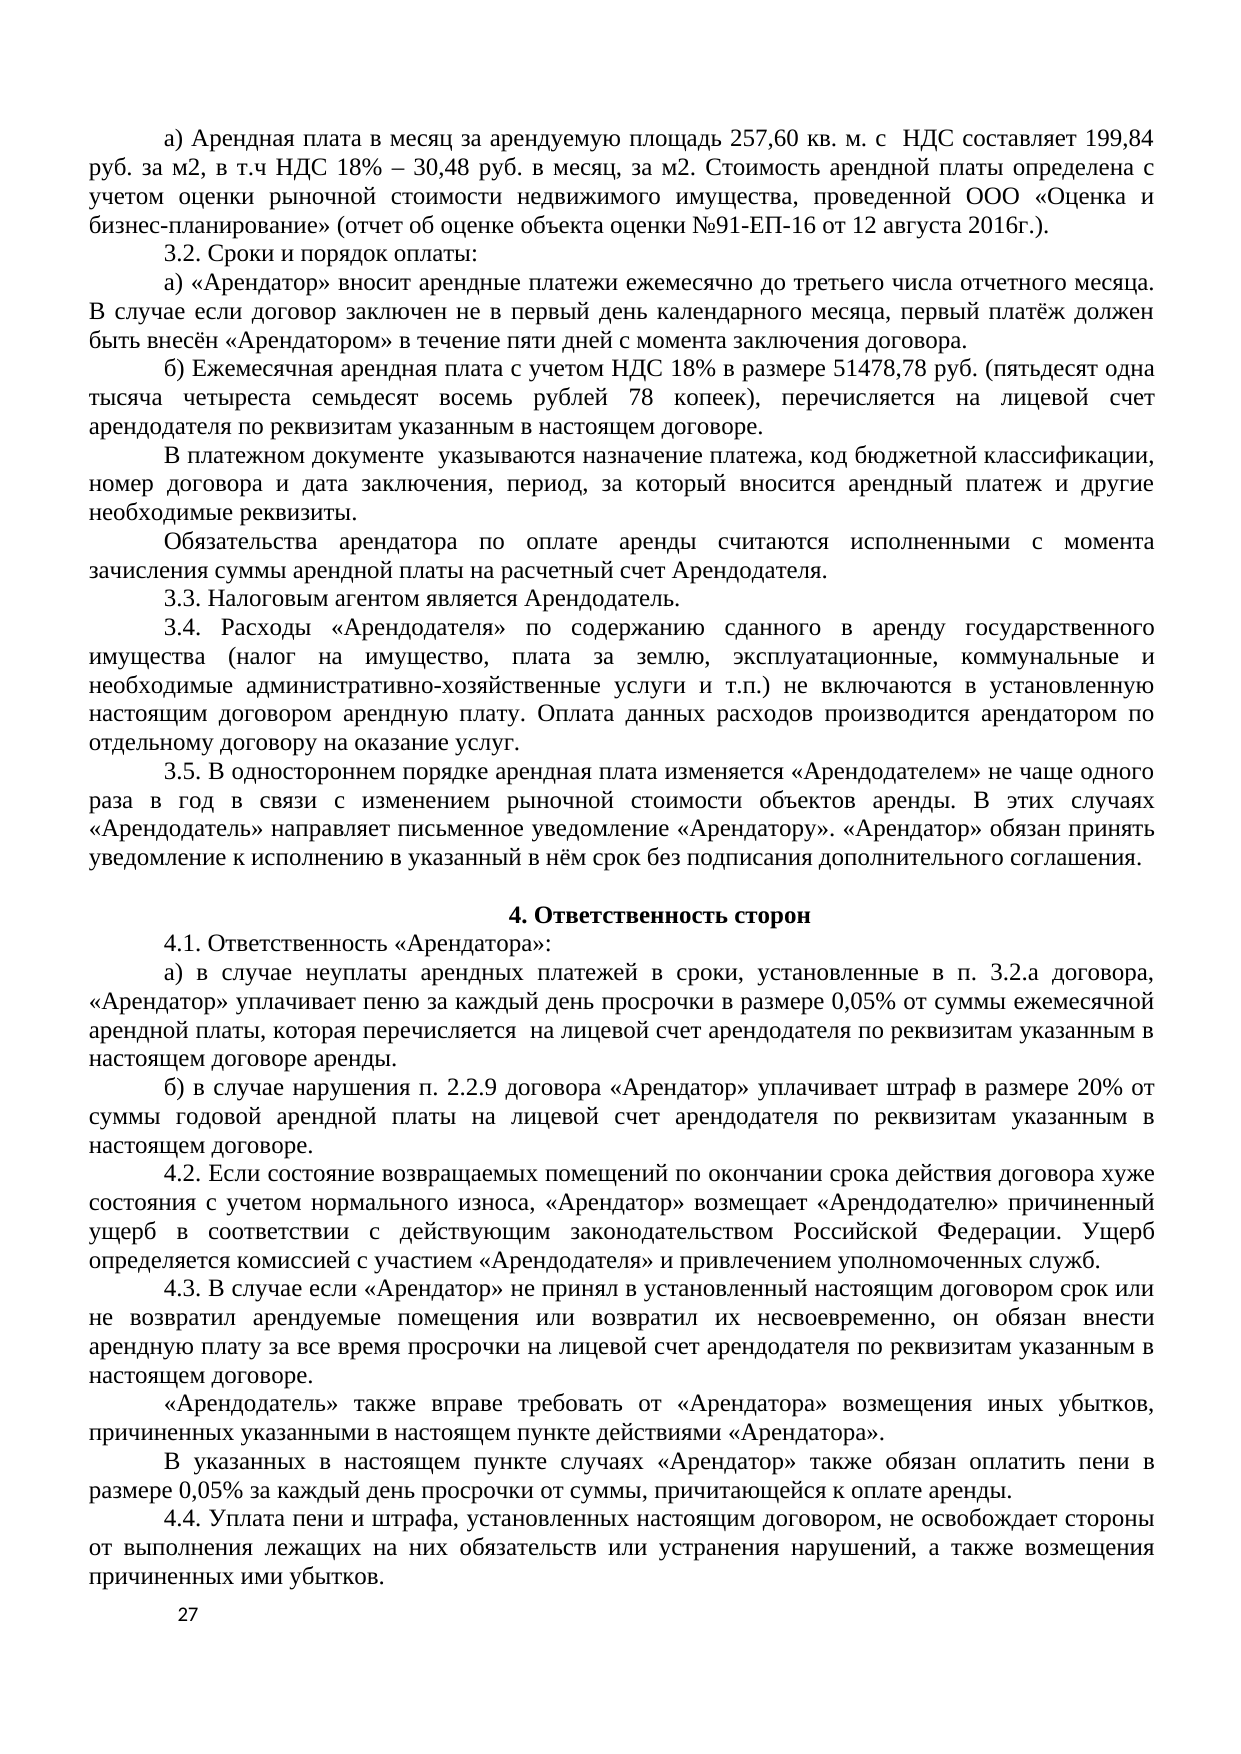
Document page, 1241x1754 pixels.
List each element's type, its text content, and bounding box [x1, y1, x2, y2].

text 3.5. В одностороннем порядке арендная плата изменяется «Арендодателем» не чаще одного раза в год в связи с изменением рыночной стоимости объектов аренды. В этих случаях «Арендодатель» направляет письменное уведомление «Арендатору». «Арендатор» обязан принять уведомление к исполнению в указанный в нём срок без подписания дополнительного соглашения. [88, 756, 1156, 871]
text а) в случае неуплаты арендных платежей в сроки, установленные в п. 3.2.а договора, «Арендатор» уплачивает пеню за каждый день просрочки в размере 0,05% от суммы ежемесячной арендной платы, которая перечисляется на лицевой счет арендодателя по реквизитам указанным в настоящем договоре аренды. [88, 957, 1156, 1072]
text 4.3. В случае если «Арендатор» не принял в установленный настоящим договором срок или не возвратил арендуемые помещения или возвратил их несвоевременно, он обязан внести арендную плату за все время просрочки на лицевой счет арендодателя по реквизитам указанным в настоящем договоре. [88, 1273, 1156, 1388]
text 4.1. Ответственность «Арендатора»: [88, 928, 1156, 957]
text б) Ежемесячная арендная плата с учетом НДС 18% в размере 51478,78 руб. (пятьдесят одна тысяча четыреста семьдесят восемь рублей 78 копеек), перечисляется на лицевой счет арендодателя по реквизитам указанным в настоящем договоре. [88, 353, 1156, 440]
text В указанных в настоящем пункте случаях «Арендатор» также обязан оплатить пени в размере 0,05% за каждый день просрочки от суммы, причитающейся к оплате аренды. [88, 1446, 1156, 1503]
text «Арендодатель» также вправе требовать от «Арендатора» возмещения иных убытков, причиненных указанными в настоящем пункте действиями «Арендатора». [88, 1388, 1156, 1446]
text 3.2. Сроки и порядок оплаты: [88, 238, 1156, 267]
text Обязательства арендатора по оплате аренды считаются исполненными с момента зачисления суммы арендной платы на расчетный счет Арендодателя. [88, 526, 1156, 583]
text а) «Арендатор» вносит арендные платежи ежемесячно до третьего числа отчетного месяца. В случае если договор заключен не в первый день календарного месяца, первый платёж должен быть внесён «Арендатором» в течение пяти дней с момента заключения договора. [88, 267, 1156, 353]
text В платежном документе указываются назначение платежа, код бюджетной классификации, номер договора и дата заключения, период, за который вносится арендный платеж и другие необходимые реквизиты. [88, 440, 1156, 526]
text 4.4. Уплата пени и штрафа, установленных настоящим договором, не освобождает стороны от выполнения лежащих на них обязательств или устранения нарушений, а также возмещения причиненных ими убытков. [88, 1503, 1156, 1590]
text б) в случае нарушения п. 2.2.9 договора «Арендатор» уплачивает штраф в размере 20% от суммы годовой арендной платы на лицевой счет арендодателя по реквизитам указанным в настоящем договоре. [88, 1072, 1156, 1158]
text 4. Ответственность сторон [88, 900, 1156, 928]
text 4.2. Если состояние возвращаемых помещений по окончании срока действия договора хуже состояния с учетом нормального износа, «Арендатор» возмещает «Арендодателю» причиненный ущерб в соответствии с действующим законодательством Российской Федерации. Ущерб определяется комиссией с участием «Арендодателя» и привлечением уполномоченных служб. [88, 1158, 1156, 1273]
text 3.4. Расходы «Арендодателя» по содержанию сданного в аренду государственного имущества (налог на имущество, плата за землю, эксплуатационные, коммунальные и необходимые административно-хозяйственные услуги и т.п.) не включаются в установленную настоящим договором арендную плату. Оплата данных расходов производится арендатором по отдельному договору на оказание услуг. [88, 612, 1156, 756]
text а) Арендная плата в месяц за арендуемую площадь 257,60 кв. м. с НДС составляет 199,84 руб. за м2, в т.ч НДС 18% – 30,48 руб. в месяц, за м2. Стоимость арендной платы определена с учетом оценки рыночной стоимости недвижимого имущества, проведенной ООО «Оценка и бизнес-планирование» (отчет об оценке объекта оценки №91-ЕП-16 от 12 августа 2016г.). [88, 123, 1156, 238]
text 3.3. Налоговым агентом является Арендодатель. [88, 583, 1156, 612]
